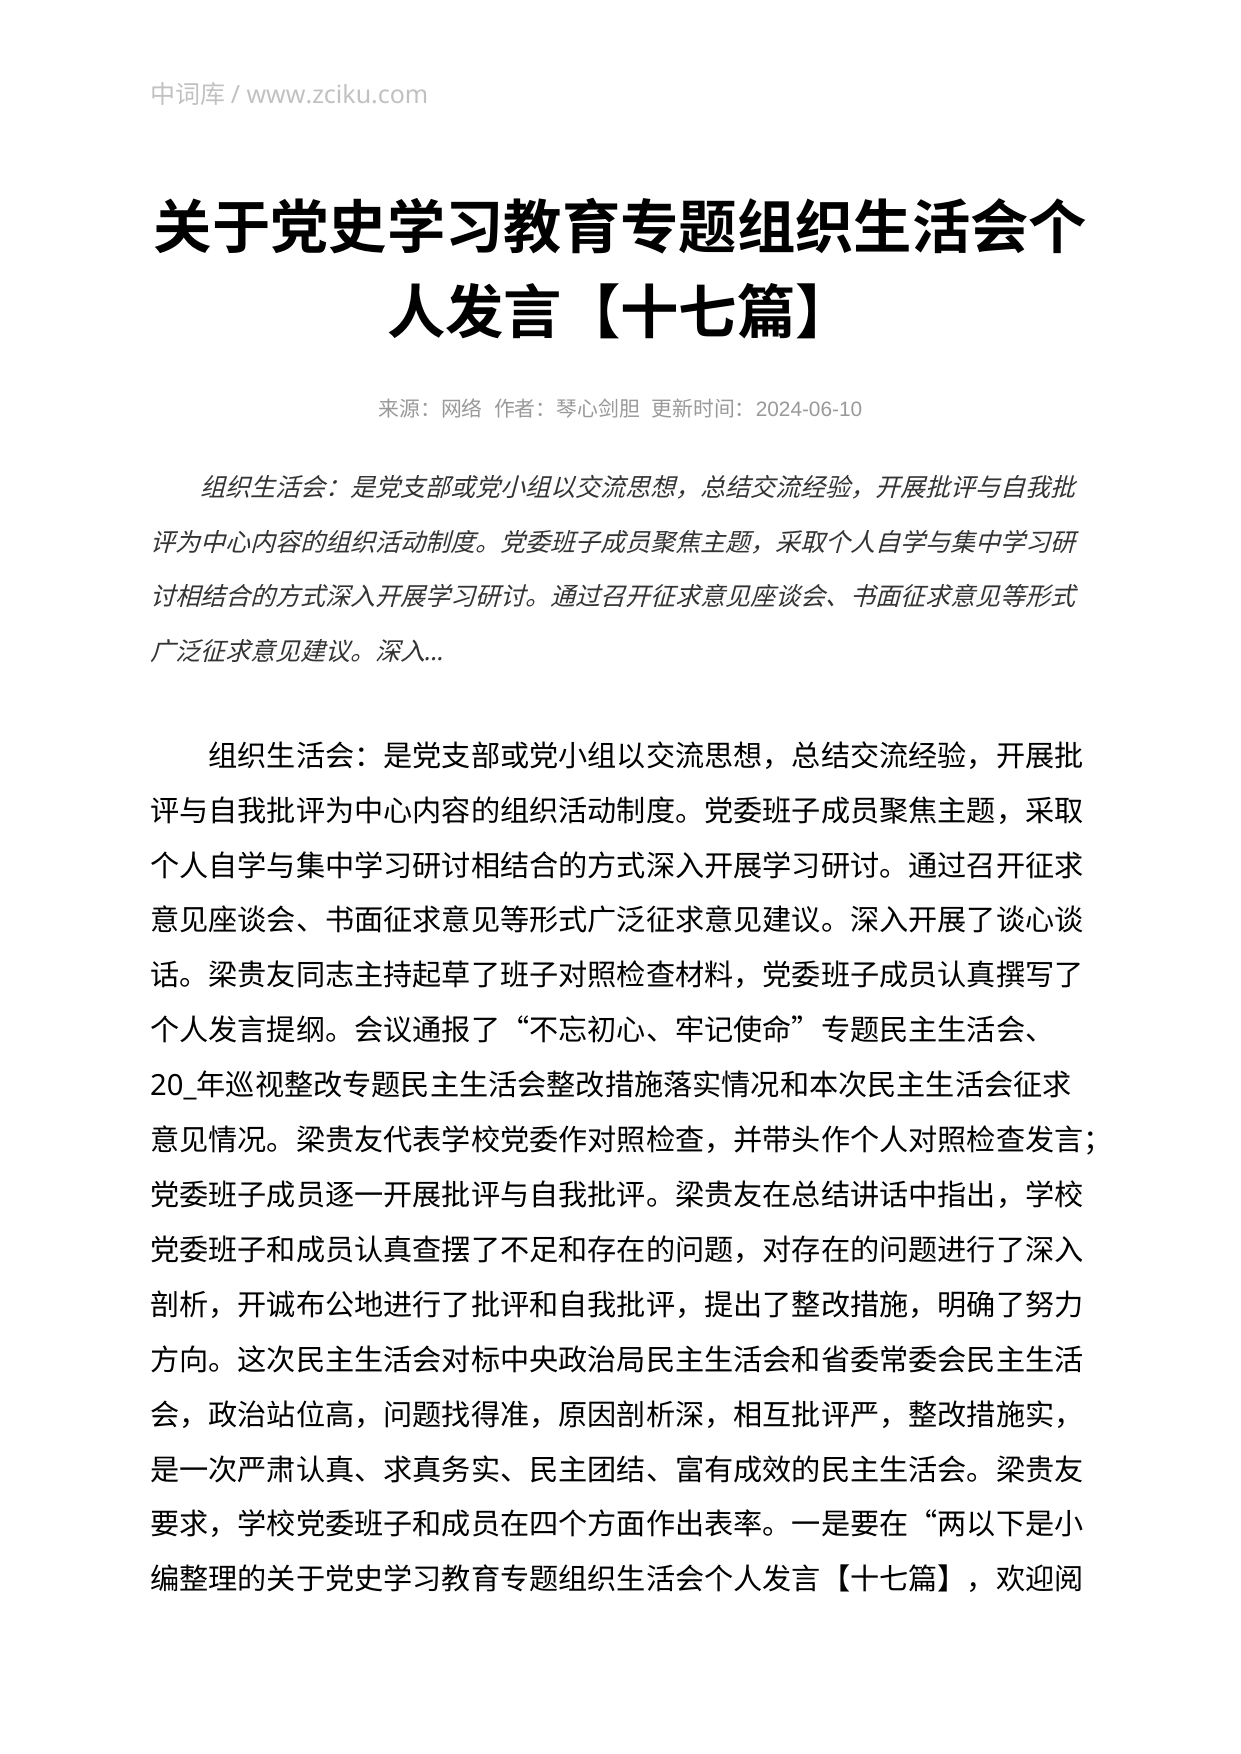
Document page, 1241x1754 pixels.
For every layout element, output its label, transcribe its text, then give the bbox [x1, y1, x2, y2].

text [150, 732, 1090, 1598]
text 来源：网络 作者：琴心剑胆 更新时间：2024-06-10 [150, 397, 1090, 421]
text 组织生活会：是党支部或党小组以交流思想，总结交流经验，开展批评与自我批评为中心内容的组织活动制度。党委班子成员聚焦主题，采取个人自学与集中学习研讨相结合的方式深入开展学习研讨。通过召开征求意见座谈会、书面征求意见等形式广泛征求意见建议。深入... [150, 468, 1090, 667]
subtitle 关于党史学习教育专题组织生活会个人发言【十七篇】 [150, 181, 1090, 350]
